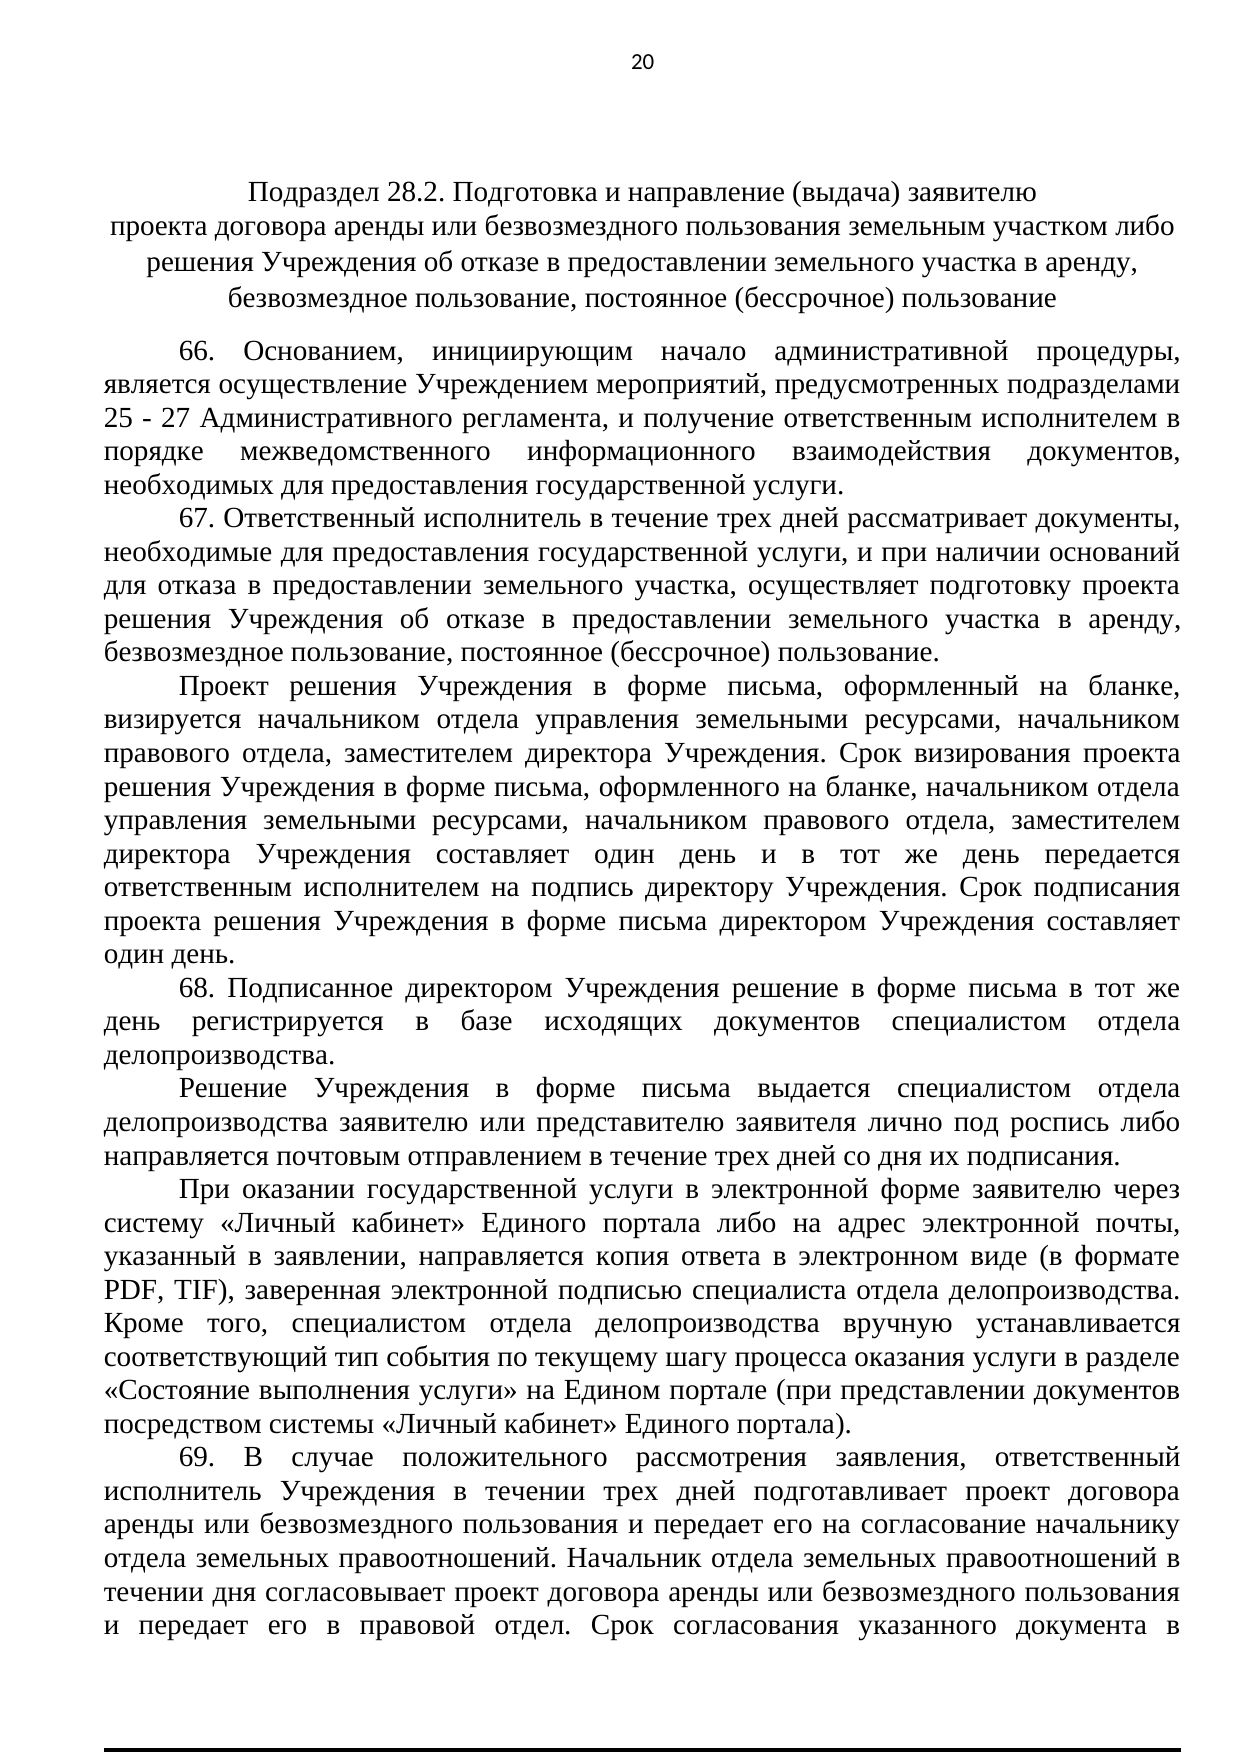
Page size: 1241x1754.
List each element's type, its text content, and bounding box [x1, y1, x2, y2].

text проекта договора аренды или безвозмездного пользования земельным участком либо решения Учреждения об отказе в предоставлении земельного участка в аренду, безвозмездное пользование, постоянное (бессрочное) пользование [103, 208, 1181, 313]
text Проект решения Учреждения в форме письма, оформленный на бланке, визируется начальником отдела управления земельными ресурсами, начальником правового отдела, заместителем директора Учреждения. Срок визирования проекта решения Учреждения в форме письма, оформленного на бланке, начальником отдела управления земельными ресурсами, начальником правового отдела, заместителем директора Учреждения составляет один день и в тот же день передается ответственным исполнителем на подпись директору Учреждения. Срок подписания проекта решения Учреждения в форме письма директором Учреждения составляет один день. [103, 668, 1181, 970]
text Решение Учреждения в форме письма выдается специалистом отдела делопроизводства заявителю или представителю заявителя лично под роспись либо направляется почтовым отправлением в течение трех дней со дня их подписания. [103, 1071, 1181, 1171]
text Подраздел 28.2. Подготовка и направление (выдача) заявителю [103, 174, 1181, 208]
text 67. Ответственный исполнитель в течение трех дней рассматривает документы, необходимые для предоставления государственной услуги, и при наличии оснований для отказа в предоставлении земельного участка, осуществляет подготовку проекта решения Учреждения об отказе в предоставлении земельного участка в аренду, безвозмездное пользование, постоянное (бессрочное) пользование. [103, 500, 1181, 668]
text При оказании государственной услуги в электронной форме заявителю через систему «Личный кабинет» Единого портала либо на адрес электронной почты, указанный в заявлении, направляется копия ответа в электронном виде (в формате PDF, TIF), заверенная электронной подписью специалиста отдела делопроизводства. Кроме того, специалистом отдела делопроизводства вручную устанавливается соответствующий тип события по текущему шагу процесса оказания услуги в разделе «Состояние выполнения услуги» на Едином портале (при представлении документов посредством системы «Личный кабинет» Единого портала). [103, 1171, 1181, 1439]
text 66. Основанием, инициирующим начало административной процедуры, является осуществление Учреждением мероприятий, предусмотренных подразделами 25 - 27 Административного регламента, и получение ответственным исполнителем в порядке межведомственного информационного взаимодействия документов, необходимых для предоставления государственной услуги. [103, 333, 1181, 500]
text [103, 1439, 1181, 1641]
text 68. Подписанное директором Учреждения решение в форме письма в тот же день регистрируется в базе исходящих документов специалистом отдела делопроизводства. [103, 970, 1181, 1071]
